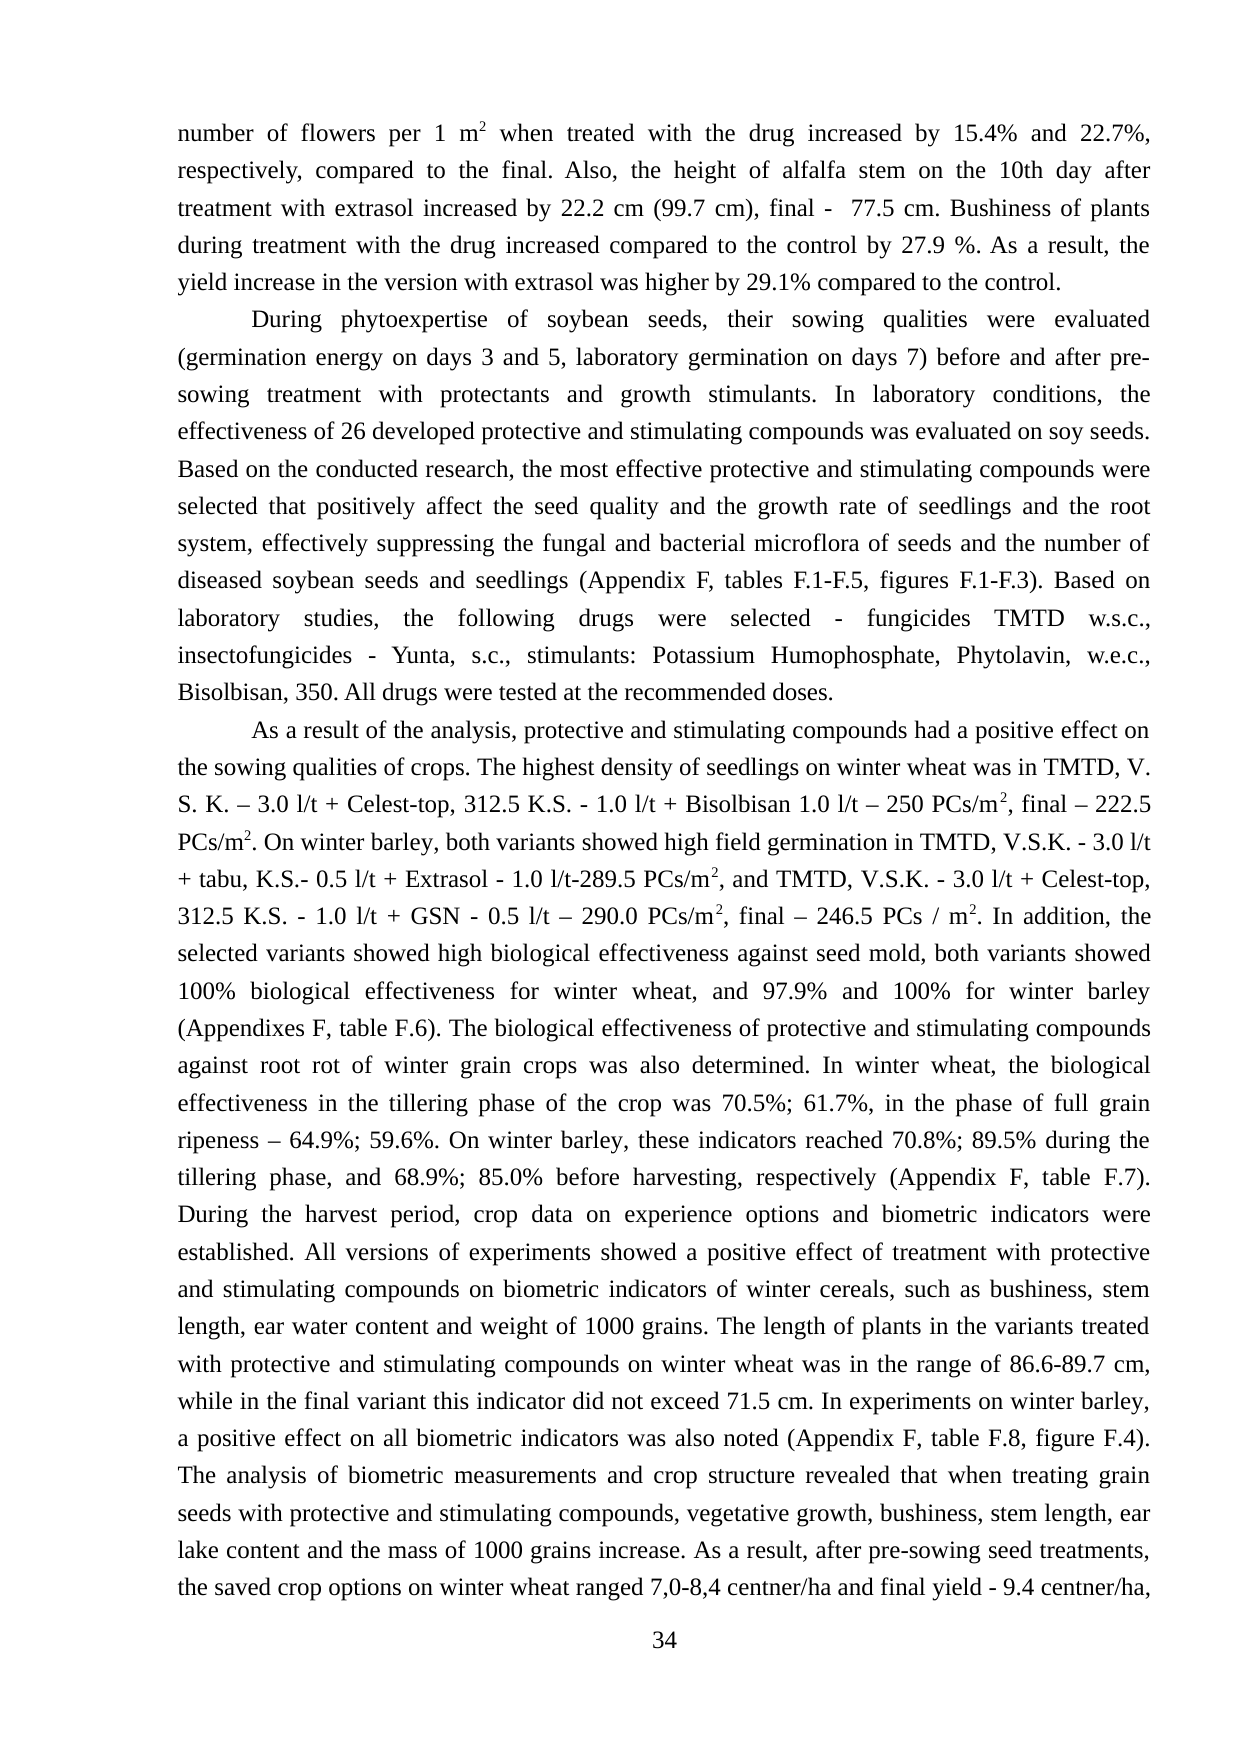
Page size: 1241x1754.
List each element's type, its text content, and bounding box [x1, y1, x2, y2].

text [177, 715, 1152, 1601]
text During phytoexpertise of soybean seeds, their sowing qualities were evaluated (germination energy on days 3 and 5, laboratory germination on days 7) before and after pre-sowing treatment with protectants and growth stimulants. In laboratory conditions, the effectiveness of 26 developed protective and stimulating compounds was evaluated on soy seeds. Based on the conducted research, the most effective protective and stimulating compounds were selected that positively affect the seed quality and the growth rate of seedlings and the root system, effectively suppressing the fungal and bacterial microflora of seeds and the number of diseased soybean seeds and seedlings (Appendix F, tables F.1-F.5, figures F.1-F.3). Based on laboratory studies, the following drugs were selected - fungicides TMTD w.s.c., insectofungicides - Yunta, s.c., stimulants: Potassium Humophosphate, Phytolavin, w.e.c., Bisolbisan, 350. All drugs were tested at the recommended doses. [177, 304, 1152, 706]
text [177, 118, 1152, 296]
